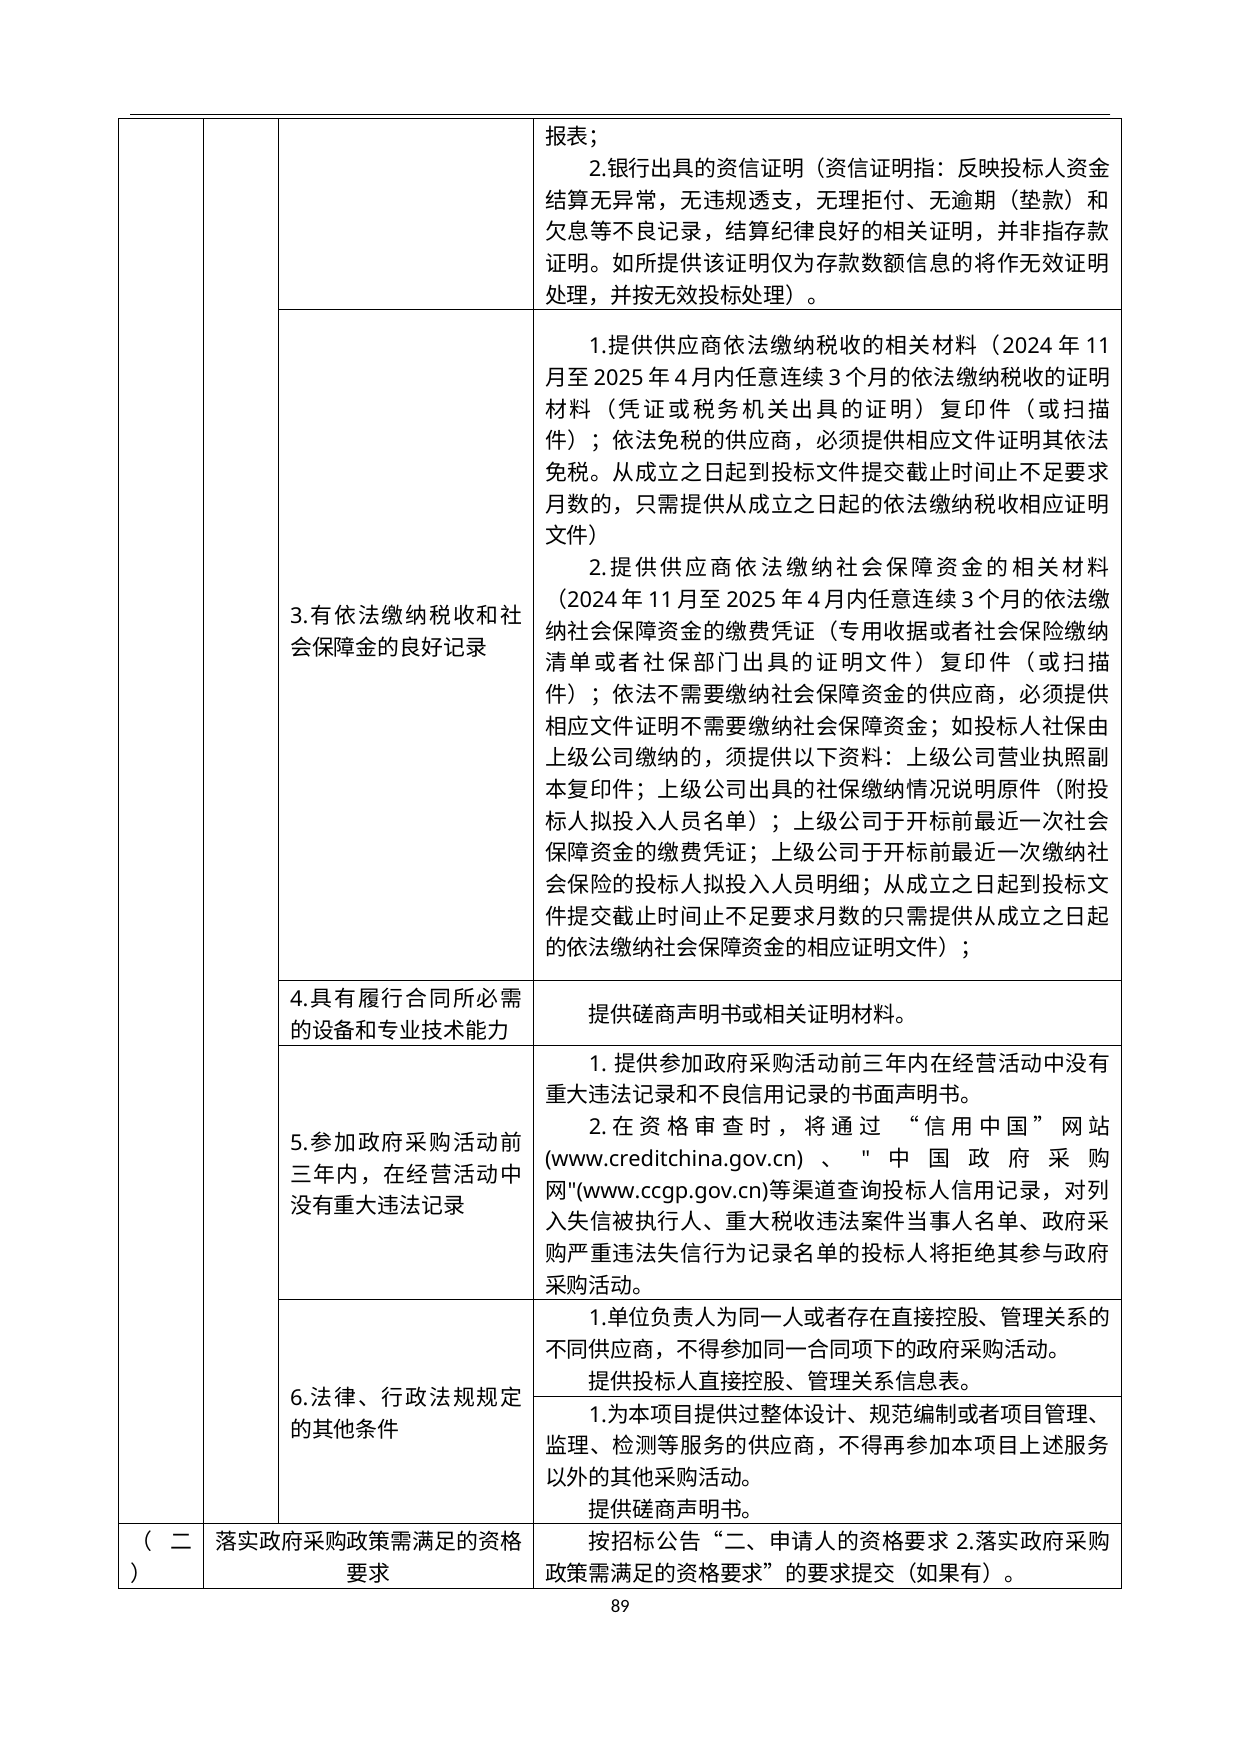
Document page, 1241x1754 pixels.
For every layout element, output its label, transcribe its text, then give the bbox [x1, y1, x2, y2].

table_cell 5.参加政府采购活动前三年内，在经营活动中没有重大违法记录 [279, 1046, 533, 1299]
table_cell 6.法律、行政法规规定的其他条件 [279, 1300, 533, 1523]
table_cell 3.有依法缴纳税收和社会保障金的良好记录 [279, 310, 533, 980]
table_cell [534, 119, 1121, 309]
table_cell 落实政府采购政策需满足的资格要求 [204, 1524, 533, 1588]
table_cell 1.为本项目提供过整体设计、规范编制或者项目管理、监理、检测等服务的供应商，不得再参加本项目上述服务以外的其他采购活动。 提供磋商声明书。 [534, 1397, 1121, 1523]
table_cell （二） [119, 1524, 203, 1588]
table_cell 1.单位负责人为同一人或者存在直接控股、管理关系的不同供应商，不得参加同一合同项下的政府采购活动。 提供投标人直接控股、管理关系信息表。 [534, 1300, 1121, 1396]
table_cell 按招标公告“二、申请人的资格要求2.落实政府采购政策需满足的资格要求”的要求提交（如果有）。 [534, 1524, 1121, 1588]
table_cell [279, 119, 533, 309]
table_cell 1.提供供应商依法缴纳税收的相关材料（2024年11月至2025年4月内任意连续3个月的依法缴纳税收的证明材料（凭证或税务机关出具的证明）复印件（或扫描件）；依法免税的供应商，必须提供相应文件证明其依法免税。从成立之日起到投标文件提交截止时间止不足要求月数的，只需提供从成立之日起的依法缴纳税收相应证明文件） 2.提供供应商依法缴纳社会保障资金的相关材料（2024年11月至2025年4月内任意连续3个月的依法缴纳社会保障资金的缴费凭证（专用收据或者社会保险缴纳清单或者社保部门出具的证明文件）复印件（或扫描件）；依法不需要缴纳社会保障资金的供应商，必须提供相应文件证明不需要缴纳社会保障资金；如投标人社保由上级公司缴纳的，须提供以下资料：上级公司营业执照副本复印件；上级公司出具的社保缴纳情况说明原件（附投标人拟投入人员名单）；上级公司于开标前最近一次社会保障资金的缴费凭证；上级公司于开标前最近一次缴纳社会保险的投标人拟投入人员明细；从成立之日起到投标文件提交截止时间止不足要求月数的只需提供从成立之日起的依法缴纳社会保障资金的相应证明文件）； [534, 310, 1121, 980]
table_cell 提供磋商声明书或相关证明材料。 [534, 981, 1121, 1044]
table_cell 1. 提供参加政府采购活动前三年内在经营活动中没有重大违法记录和不良信用记录的书面声明书。 2.在资格审查时，将通过 “信用中国”网站(www.creditchina.gov.cn)、"中国政府采购网"(www.ccgp.gov.cn)等渠道查询投标人信用记录，对列入失信被执行人、重大税收违法案件当事人名单、政府采购严重违法失信行为记录名单的投标人将拒绝其参与政府采购活动。 [534, 1046, 1121, 1299]
table_cell 4.具有履行合同所必需的设备和专业技术能力 [279, 981, 533, 1044]
